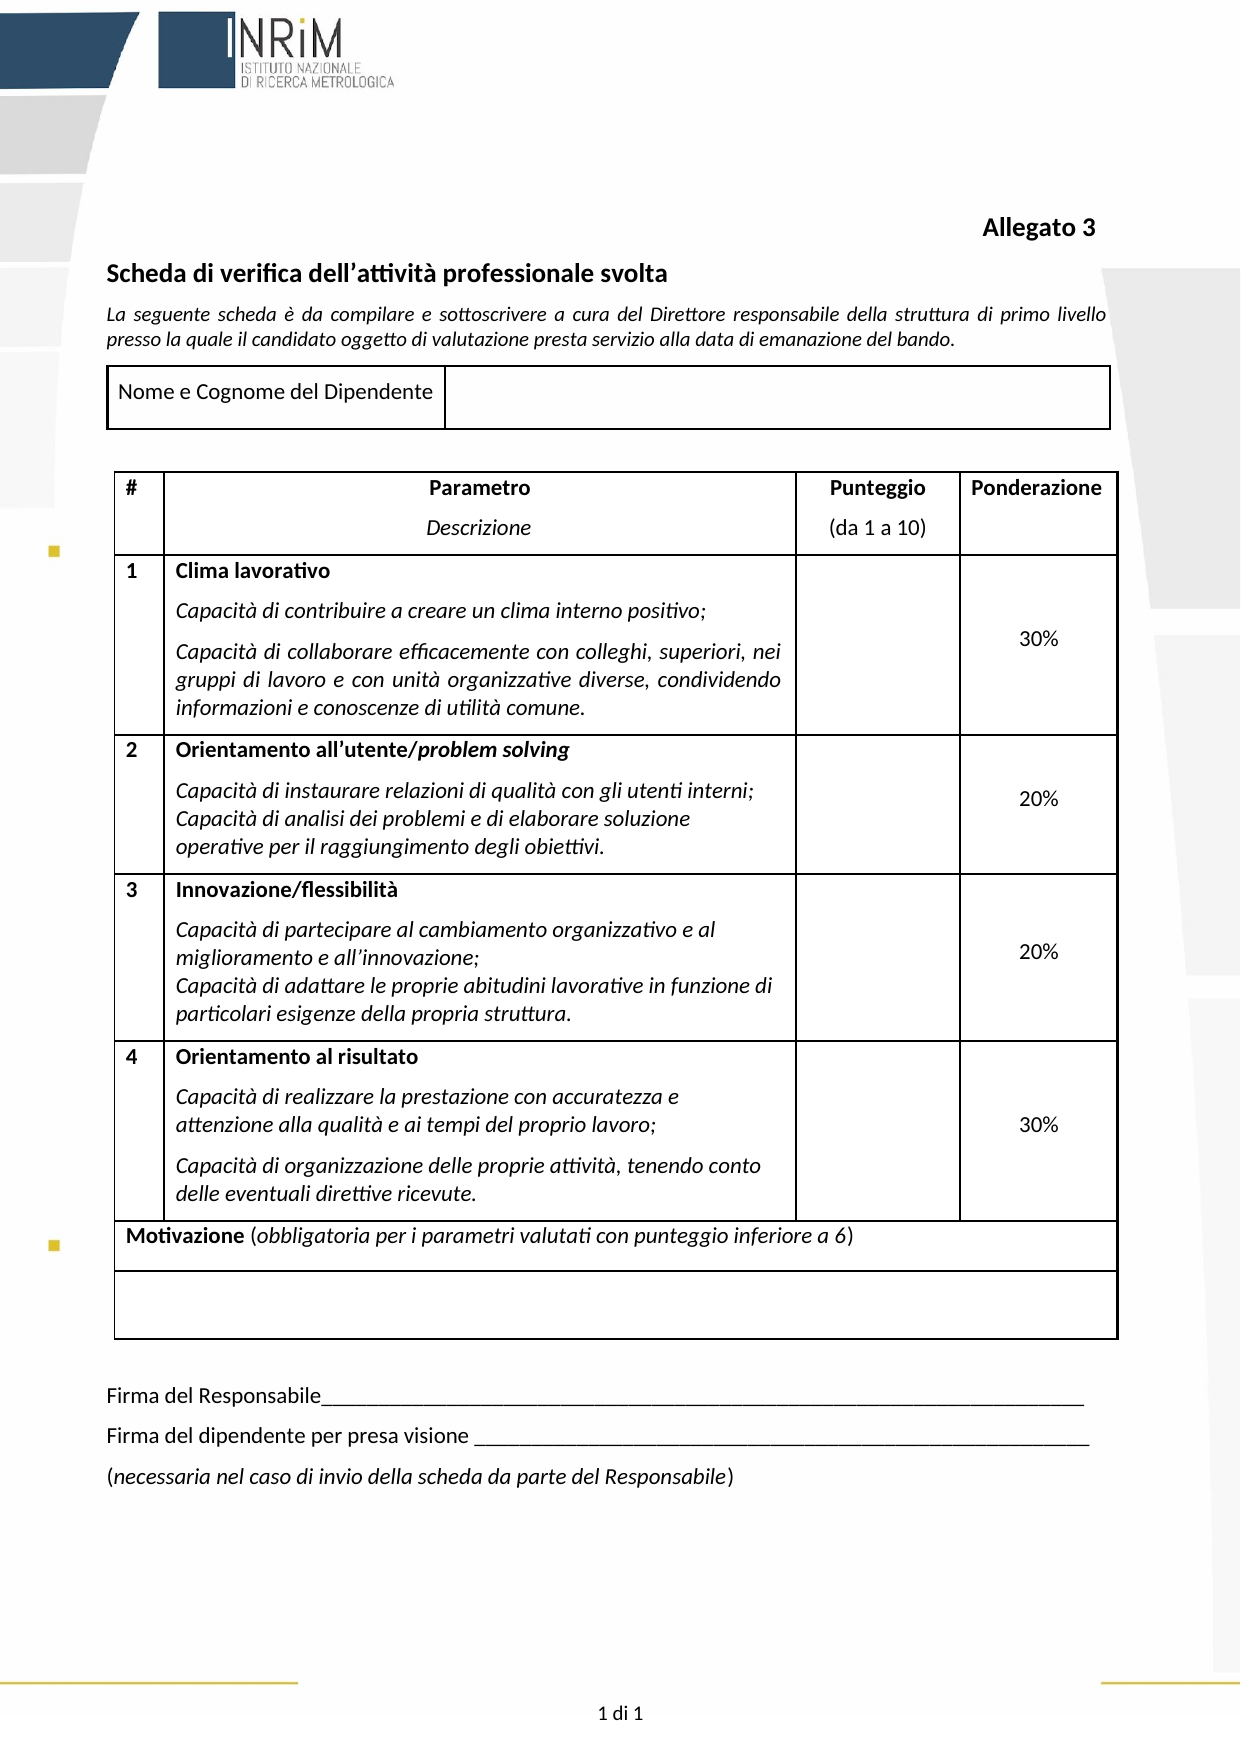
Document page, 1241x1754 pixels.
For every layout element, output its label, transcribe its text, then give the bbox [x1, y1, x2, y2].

table_cell 30% [961, 556, 1116, 733]
subtitle La seguente scheda è da compilare e sottoscrivere a cura del Direttore responsabile della struttura di primo livello presso la quale il candidato oggetto di valutazione presta servizio alla data di emanazione del bando. [106, 301, 1110, 352]
table_header Nome e Cognome del Dipendente [109, 367, 444, 428]
table_header Parametro Descrizione [165, 473, 795, 554]
table_cell Innovazione/flessibilità Capacità di partecipare al cambiamento organizzativo e al miglioramento e all’innovazione; Capacità di adattare le proprie abitudini lavorative in funzione di particolari esigenze della propria struttura. [165, 875, 795, 1040]
table_header Ponderazione [961, 473, 1116, 554]
table_cell 20% [961, 875, 1116, 1040]
table_cell 2 [115, 736, 163, 873]
table_cell Motivazione (obbligatoria per i parametri valutati con punteggio inferiore a 6) [115, 1222, 1116, 1269]
table_cell [797, 875, 959, 1040]
table_header Punteggio (da 1 a 10) [797, 473, 959, 554]
subtitle Allegato 3 [106, 210, 1096, 243]
picture [0, 0, 1241, 1715]
table_cell Orientamento all’utente/problem solving Capacità di instaurare relazioni di qualità con gli utenti interni; Capacità di analisi dei problemi e di elaborare soluzione operative per il raggiungimento degli obiettivi. [165, 736, 795, 873]
table_cell [797, 1042, 959, 1219]
table_header [446, 367, 1109, 428]
table_cell Clima lavorativo Capacità di contribuire a creare un clima interno positivo; Capacità di collaborare efficacemente con colleghi, superiori, nei gruppi di lavoro e con unità organizzative diverse, condividendo informazioni e conoscenze di utilità comune. [165, 556, 795, 733]
table_cell [797, 556, 959, 733]
table_cell Orientamento al risultato Capacità di realizzare la prestazione con accuratezza e attenzione alla qualità e ai tempi del proprio lavoro; Capacità di organizzazione delle proprie attività, tenendo conto delle eventuali direttive ricevute. [165, 1042, 795, 1219]
text Firma del dipendente per presa visione ______________________________________________________ [106, 1421, 1122, 1449]
text Firma del Responsabile___________________________________________________________________ [106, 1381, 1122, 1409]
text (necessaria nel caso di invio della scheda da parte del Responsabile) [106, 1462, 1122, 1490]
table_cell 4 [115, 1042, 163, 1219]
table_cell [797, 736, 959, 873]
subtitle Scheda di verifica dell’attività professionale svolta [106, 256, 1139, 289]
table_cell 20% [961, 736, 1116, 873]
table_cell 1 [115, 556, 163, 733]
table_header # [115, 473, 163, 554]
table_cell [115, 1272, 1116, 1338]
table_cell 30% [961, 1042, 1116, 1219]
table_cell 3 [115, 875, 163, 1040]
